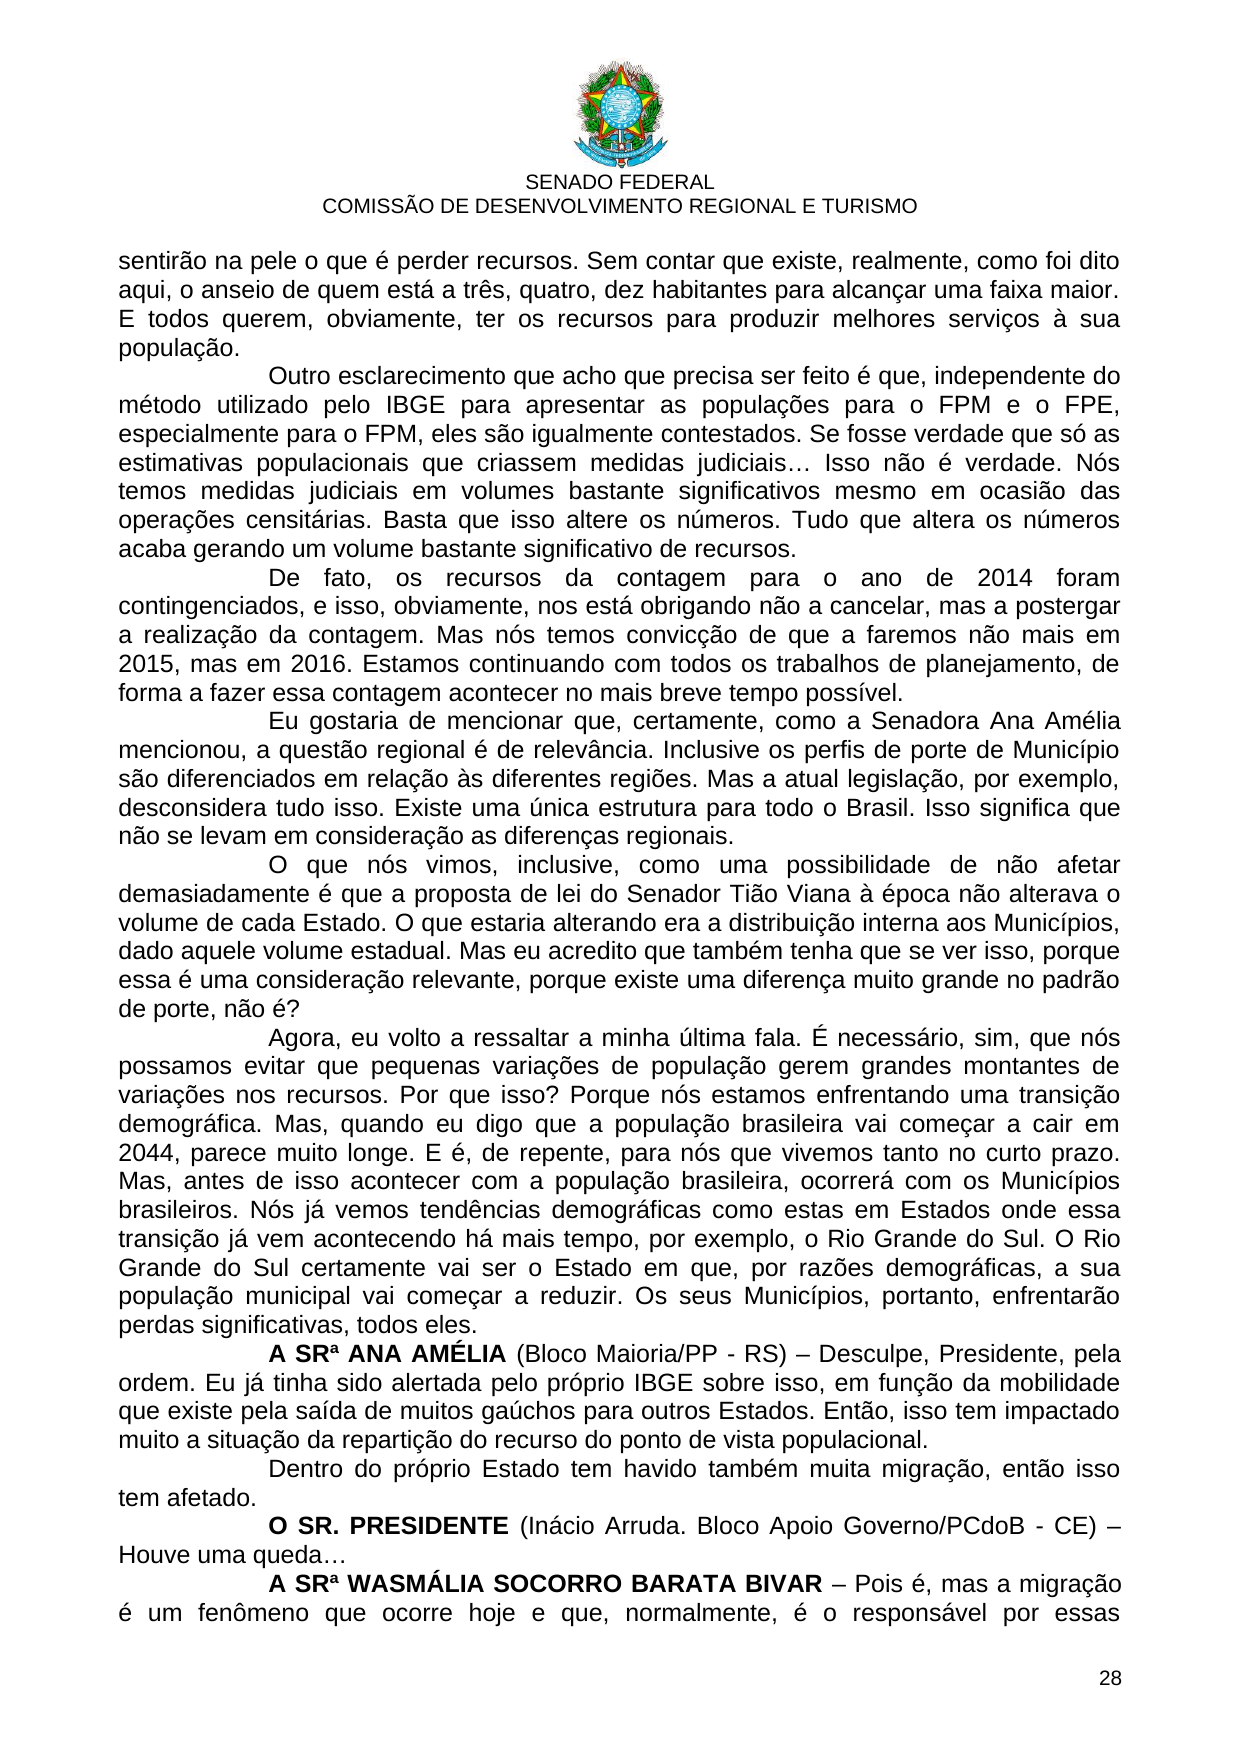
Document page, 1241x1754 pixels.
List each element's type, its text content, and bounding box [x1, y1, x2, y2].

text Dentro do próprio Estado tem havido também muita migração, então isso tem afetado. [118, 1454, 1122, 1511]
text Eu gostaria de mencionar que, certamente, como a Senadora Ana Amélia mencionou, a questão regional é de relevância. Inclusive os perfis de porte de Município são diferenciados em relação às diferentes regiões. Mas a atual legislação, por exemplo, desconsidera tudo isso. Existe uma única estrutura para todo o Brasil. Isso significa que não se levam em consideração as diferenças regionais. [118, 706, 1122, 850]
text Agora, eu volto a ressaltar a minha última fala. É necessário, sim, que nós possamos evitar que pequenas variações de população gerem grandes montantes de variações nos recursos. Por que isso? Porque nós estamos enfrentando uma transição demográfica. Mas, quando eu digo que a população brasileira vai começar a cair em 2044, parece muito longe. E é, de repente, para nós que vivemos tanto no curto prazo. Mas, antes de isso acontecer com a população brasileira, ocorrerá com os Municípios brasileiros. Nós já vemos tendências demográficas como estas em Estados onde essa transição já vem acontecendo há mais tempo, por exemplo, o Rio Grande do Sul. O Rio Grande do Sul certamente vai ser o Estado em que, por razões demográficas, a sua população municipal vai começar a reduzir. Os seus Municípios, portanto, enfrentarão perdas significativas, todos eles. [118, 1022, 1122, 1339]
text A SRª ANA AMÉLIA (Bloco Maioria/PP - RS) – Desculpe, Presidente, pela ordem. Eu já tinha sido alertada pelo próprio IBGE sobre isso, em função da mobilidade que existe pela saída de muitos gaúchos para outros Estados. Então, isso tem impactado muito a situação da repartição do recurso do ponto de vista populacional. [118, 1339, 1122, 1454]
text Outro esclarecimento que acho que precisa ser feito é que, independente do método utilizado pelo IBGE para apresentar as populações para o FPM e o FPE, especialmente para o FPM, eles são igualmente contestados. Se fosse verdade que só as estimativas populacionais que criassem medidas judiciais… Isso não é verdade. Nós temos medidas judiciais em volumes bastante significativos mesmo em ocasião das operações censitárias. Basta que isso altere os números. Tudo que altera os números acaba gerando um volume bastante significativo de recursos. [118, 361, 1122, 562]
text De fato, os recursos da contagem para o ano de 2014 foram contingenciados, e isso, obviamente, nos está obrigando não a cancelar, mas a postergar a realização da contagem. Mas nós temos convicção de que a faremos não mais em 2015, mas em 2016. Estamos continuando com todos os trabalhos de planejamento, de forma a fazer essa contagem acontecer no mais breve tempo possível. [118, 562, 1122, 706]
text O que nós vimos, inclusive, como uma possibilidade de não afetar demasiadamente é que a proposta de lei do Senador Tião Viana à época não alterava o volume de cada Estado. O que estaria alterando era a distribuição interna aos Municípios, dado aquele volume estadual. Mas eu acredito que também tenha que se ver isso, porque essa é uma consideração relevante, porque existe uma diferença muito grande no padrão de porte, não é? [118, 850, 1122, 1022]
text O SR. PRESIDENTE (Inácio Arruda. Bloco Apoio Governo/PCdoB - CE) – Houve uma queda… [118, 1511, 1122, 1569]
picture [572, 58, 669, 170]
